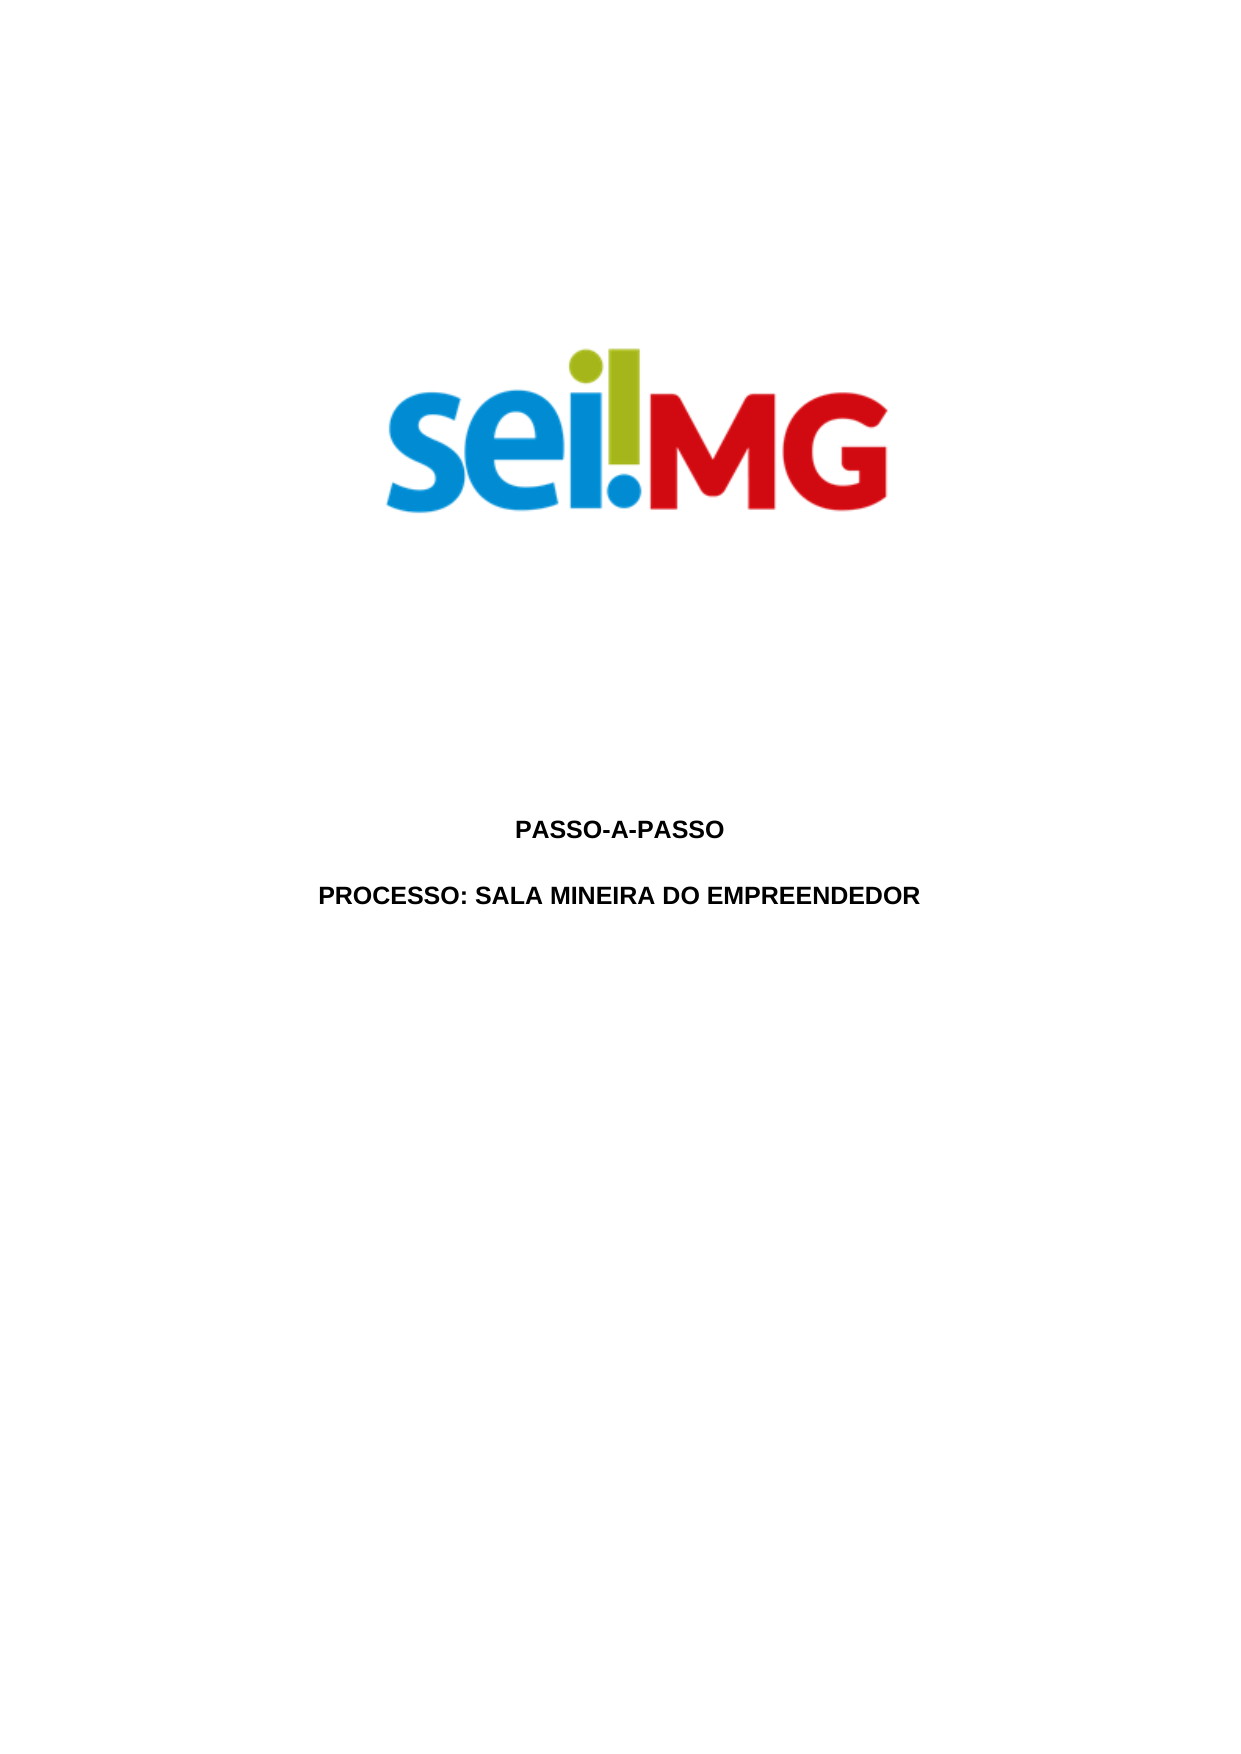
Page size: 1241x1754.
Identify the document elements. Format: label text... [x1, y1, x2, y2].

picture [322, 208, 947, 654]
text PASSO-A-PASSO [148, 814, 1091, 843]
text PROCESSO: SALA MINEIRA DO EMPREENDEDOR [148, 881, 1091, 909]
